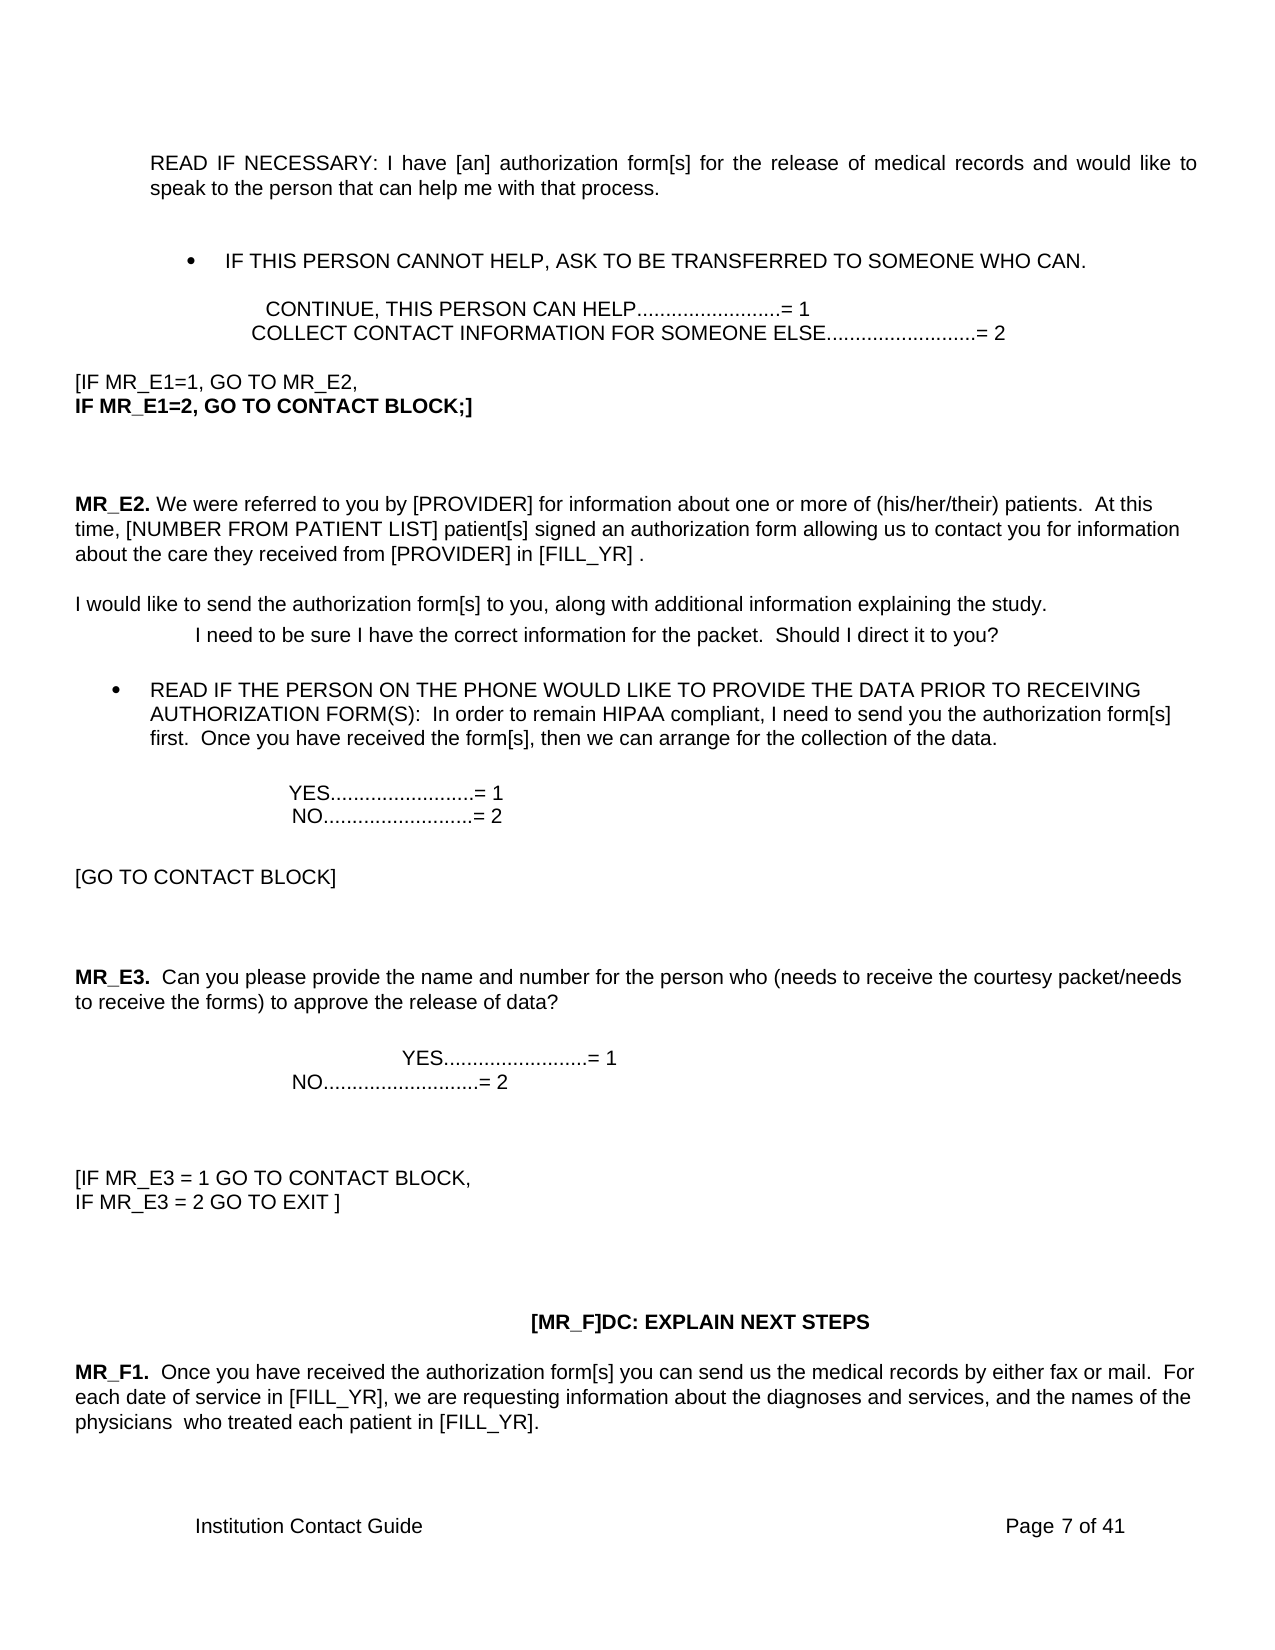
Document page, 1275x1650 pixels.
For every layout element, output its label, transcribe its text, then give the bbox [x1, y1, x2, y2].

text NO..........................= 2 [75, 804, 1200, 828]
text IF MR_E1=2, GO TO CONTACT BLOCK;] [75, 394, 1200, 418]
text YES.........................= 1 [75, 780, 1200, 804]
text to receive the forms) to approve the release of data? [75, 989, 1200, 1014]
text [IF MR_E3 = 1 GO TO CONTACT BLOCK, [75, 1166, 1200, 1190]
list READ IF THE PERSON ON THE PHONE WOULD LIKE TO PROVIDE THE DATA PRIOR TO RECEIVING AUTHORIZATION FORM(S): In order to remain HIPAA compliant, I need to send you the authorization form[s] first. Once you have received the form[s], then we can arrange for the collection of the data. [112, 678, 1200, 750]
text I would like to send the authorization form[s] to you, along with additional information explaining the study. [75, 591, 1200, 616]
text IF MR_E3 = 2 GO TO EXIT ] [75, 1190, 1200, 1214]
list IF THIS PERSON CANNOT HELP, ASK TO BE TRANSFERRED TO SOMEONE WHO CAN. [187, 249, 1200, 273]
text READ IF NECESSARY: I have [an] authorization form[s] for the release of medical records and would like to speak to the person that can help me with that process. [150, 150, 1200, 200]
text YES.........................= 1 [75, 1045, 1200, 1070]
text NO...........................= 2 [75, 1070, 1200, 1094]
text [IF MR_E1=1, GO TO MR_E2, [75, 369, 1221, 394]
text MR_E2. We were referred to you by [PROVIDER] for information about one or more of (his/her/their) patients. At this [75, 491, 1200, 516]
text about the care they received from [PROVIDER] in [FILL_YR] . [75, 541, 1200, 566]
text MR_E3. Can you please provide the name and number for the person who (needs to receive the courtesy packet/needs [75, 964, 1200, 989]
text time, [NUMBER FROM PATIENT LIST] patient[s] signed an authorization form allowing us to contact you for information [75, 516, 1200, 541]
text [GO TO CONTACT BLOCK] [75, 865, 1200, 889]
text I need to be sure I have the correct information for the packet. Should I direct it to you? [75, 622, 1200, 647]
text MR_F1. Once you have received the authorization form[s] you can send us the medical records by either fax or mail. For each date of service in [FILL_YR], we are requesting information about the diagnoses and services, and the names of the physicians who treated each patient in [FILL_YR]. [75, 1358, 1221, 1433]
text [MR_F]DC: EXPLAIN NEXT STEPS [75, 1309, 1200, 1333]
text CONTINUE, THIS PERSON CAN HELP.........................= 1 [75, 297, 1200, 321]
text COLLECT CONTACT INFORMATION FOR SOMEONE ELSE..........................= 2 [75, 321, 1200, 345]
